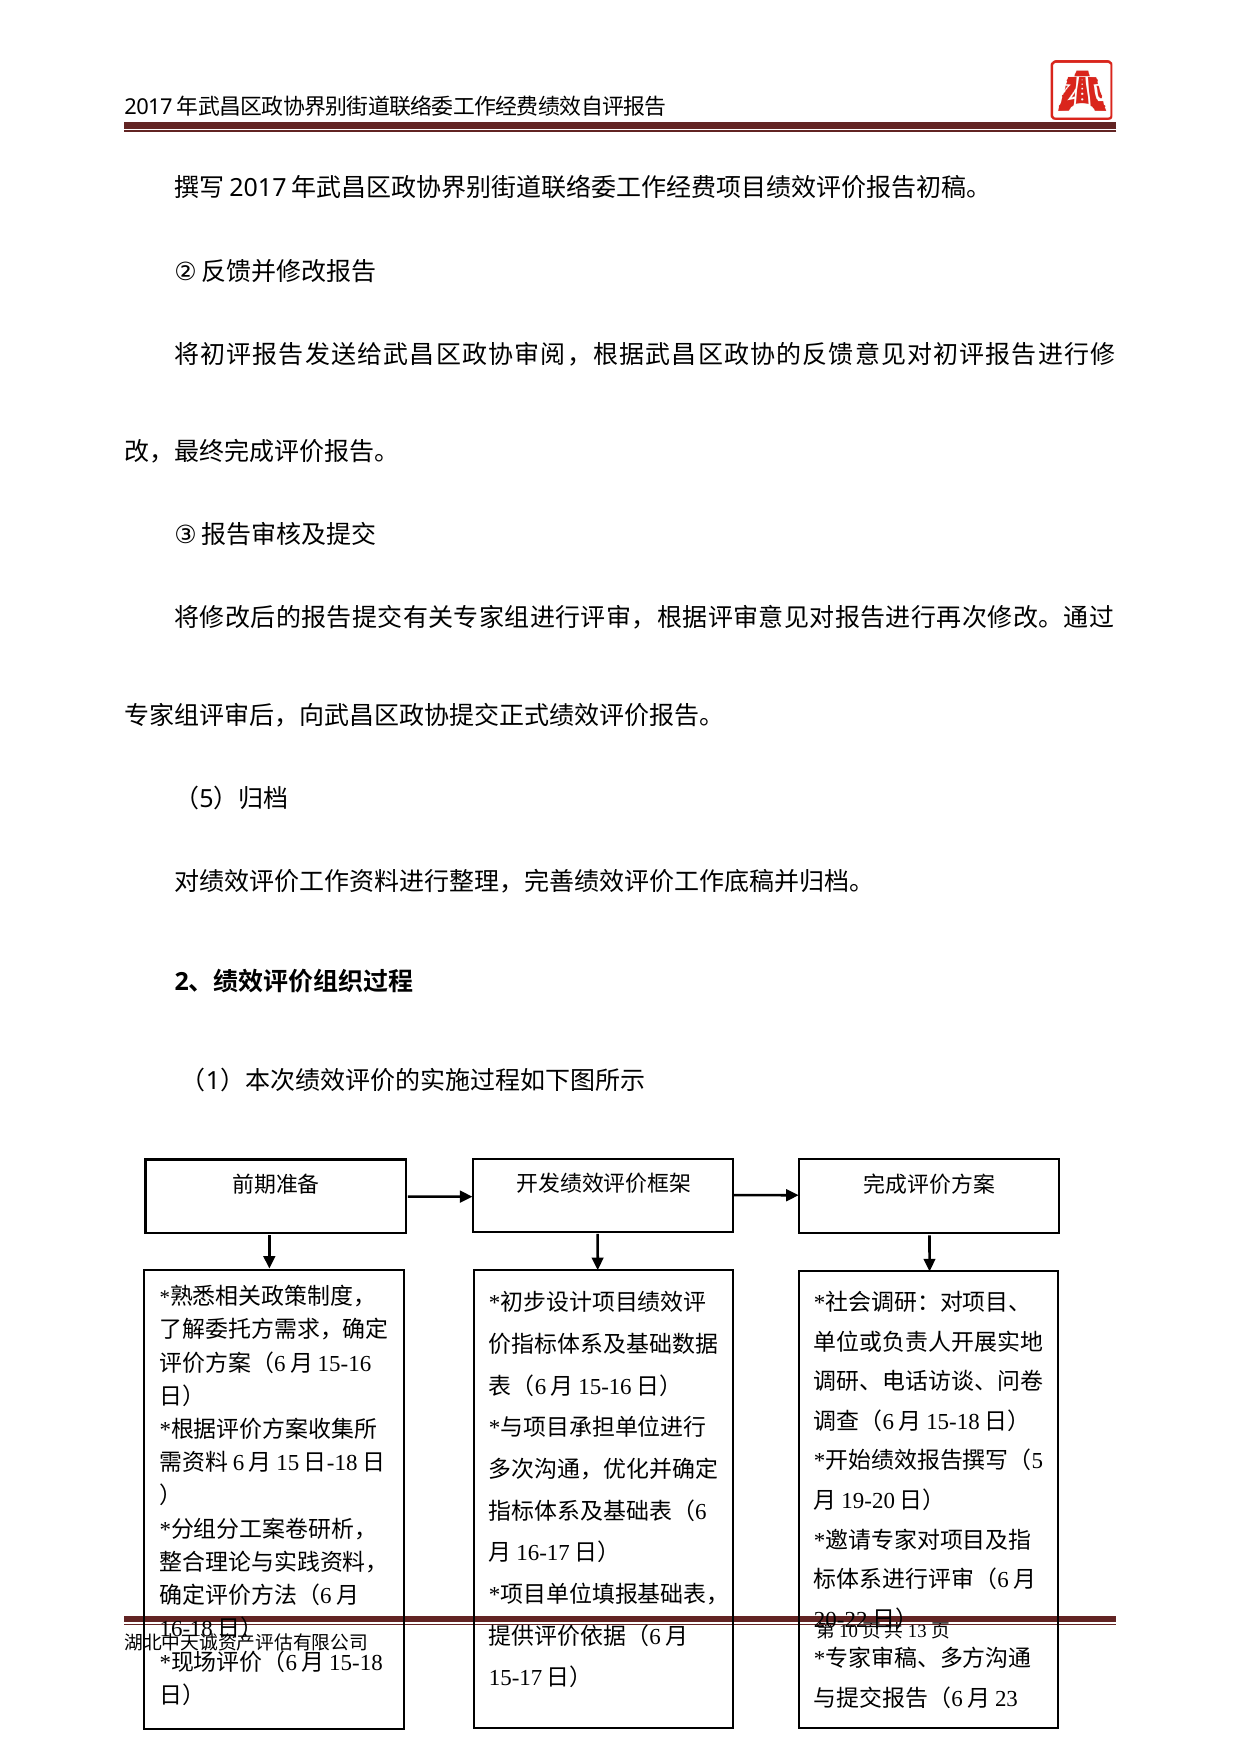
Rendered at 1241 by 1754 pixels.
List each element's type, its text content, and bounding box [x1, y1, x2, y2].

text （1）本次绩效评价的实施过程如下图所示 [124, 1046, 1116, 1111]
list 对绩效评价工作资料进行整理，完善绩效评价工作底稿并归档。 [124, 847, 1116, 912]
list （5）归档 [124, 764, 1116, 829]
list ③报告审核及提交 [124, 500, 1116, 565]
list ②反馈并修改报告 [124, 237, 1116, 302]
picture [1050, 60, 1113, 120]
subtitle 2、绩效评价组织过程 [124, 947, 1116, 1012]
list 撰写2017年武昌区政协界别街道联络委工作经费项目绩效评价报告初稿。 [124, 153, 1116, 218]
list 将初评报告发送给武昌区政协审阅，根据武昌区政协的反馈意见对初评报告进行修改，最终完成评价报告。 [124, 320, 1116, 482]
list 将修改后的报告提交有关专家组进行评审，根据评审意见对报告进行再次修改。通过专家组评审后，向武昌区政协提交正式绩效评价报告。 [124, 583, 1116, 746]
